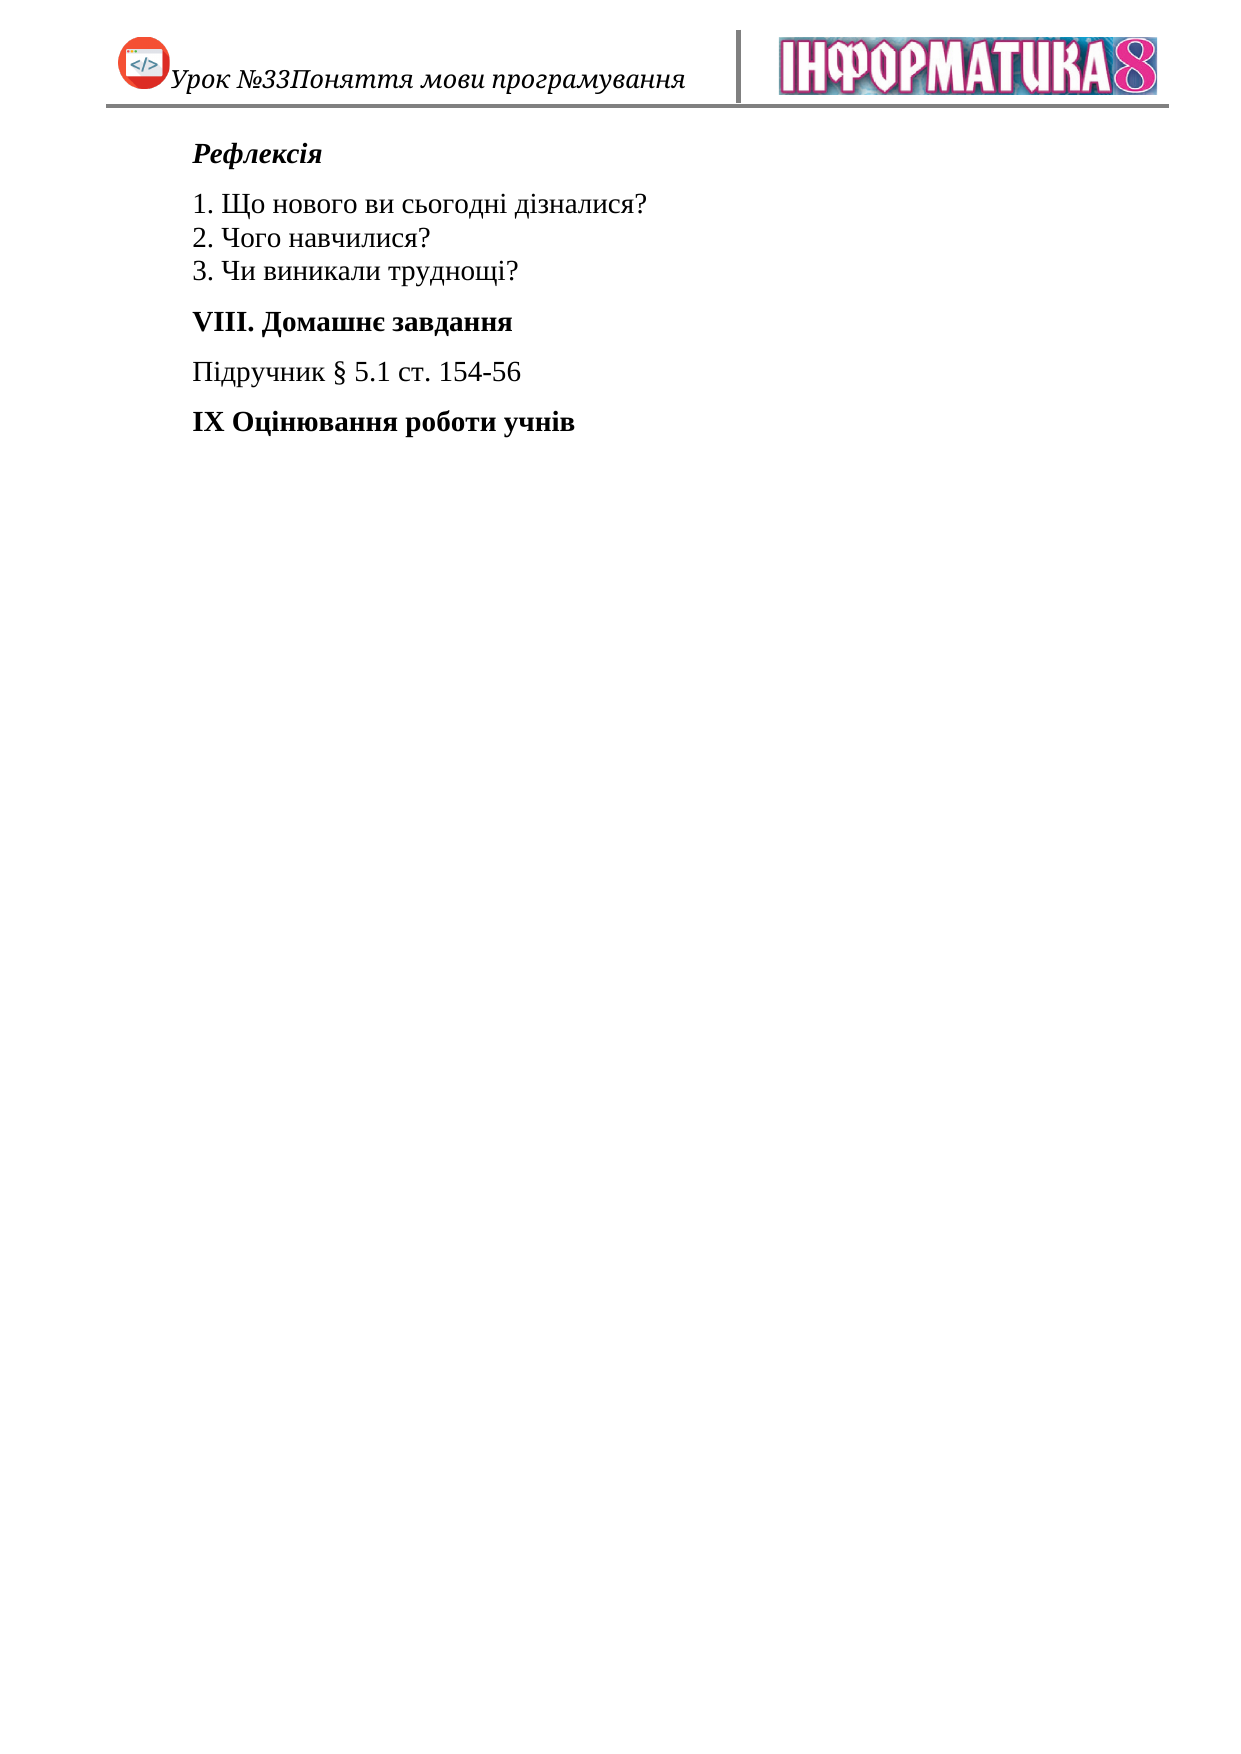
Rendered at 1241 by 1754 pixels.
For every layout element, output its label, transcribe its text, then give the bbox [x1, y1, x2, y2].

text 1. Що нового ви сьогодні дізналися? [118, 186, 1181, 220]
text VІІI. Домашнє завдання [118, 304, 1181, 337]
text 3. Чи виникали труднощі? [118, 253, 1181, 287]
text Підручник § 5.1 ст. 154-56 [118, 354, 1181, 387]
picture [118, 37, 170, 89]
text Рефлексія [118, 136, 1181, 170]
picture [778, 37, 1158, 95]
text ІХ Оцінювання роботи учнів [118, 404, 1181, 438]
text 2. Чого навчилися? [118, 220, 1181, 253]
